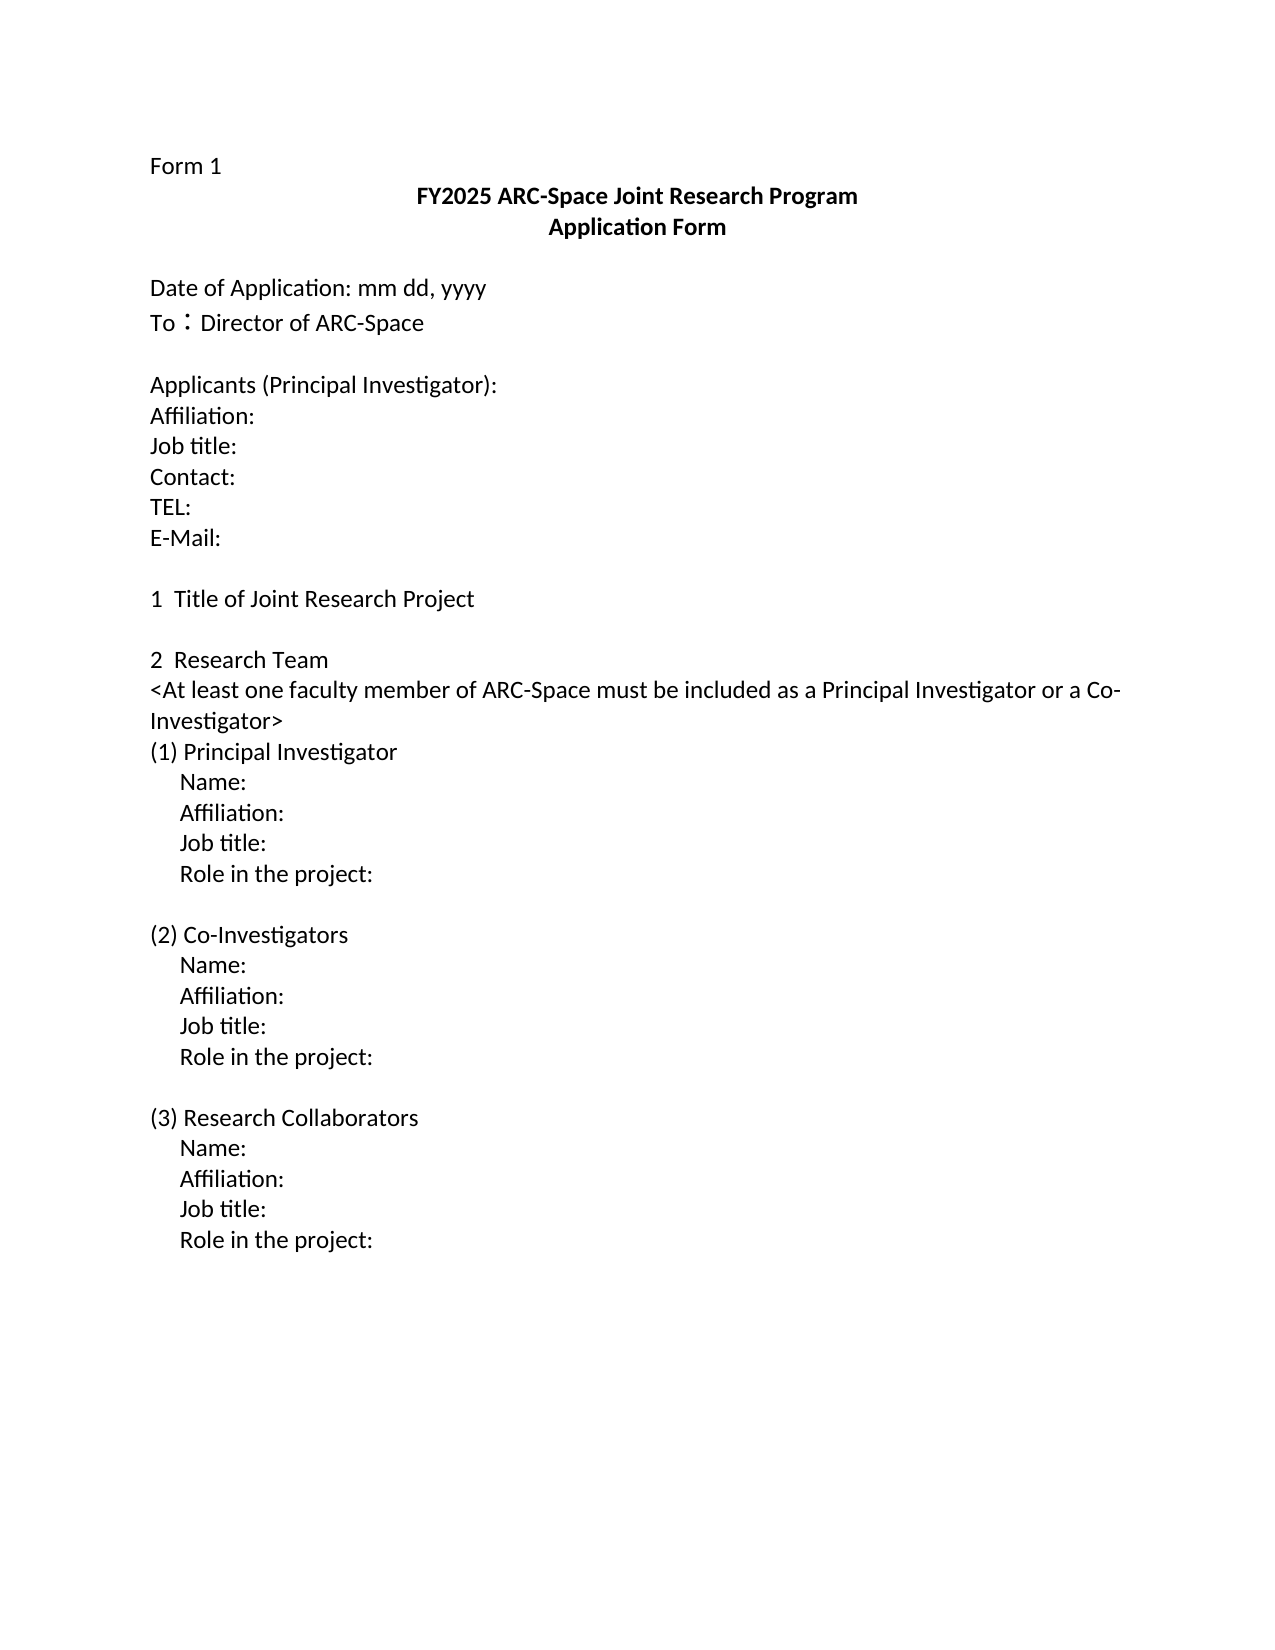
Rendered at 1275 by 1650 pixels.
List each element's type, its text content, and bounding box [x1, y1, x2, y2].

text Job title: [179, 1010, 1125, 1041]
text Job title: [179, 1193, 1125, 1224]
text Job title: [150, 430, 1125, 461]
text Role in the project: [179, 1224, 1125, 1254]
text Applicants (Principal Investigator): [150, 369, 1125, 400]
text Application Form [150, 211, 1125, 242]
text Affiliation: [179, 1163, 1125, 1193]
text Affiliation: [179, 980, 1125, 1010]
text (2) Co-Investigators [150, 919, 1125, 949]
text Name: [179, 949, 1125, 980]
text Affiliation: [179, 797, 1125, 827]
text Name: [179, 766, 1125, 797]
text 1 Title of Joint Research Project [150, 583, 1125, 613]
text FY2025 ARC-Space Joint Research Program [150, 181, 1125, 211]
text Role in the project: [179, 1041, 1125, 1071]
text Form 1 [150, 150, 1125, 181]
text (1) Principal Investigator [150, 736, 1125, 766]
text Affiliation: [150, 400, 1125, 430]
text Role in the project: [179, 858, 1125, 888]
text Contact: [150, 461, 1125, 491]
text Name: [179, 1132, 1125, 1163]
text Date of Application: mm dd, yyyy [150, 272, 1125, 303]
text TEL: [150, 491, 1125, 522]
text <At least one faculty member of ARC-Space must be included as a Principal Investigator or a Co-Investigator> [150, 674, 1125, 736]
text Job title: [179, 827, 1125, 858]
text E-Mail: [150, 522, 1125, 552]
text To：Director of ARC-Space [150, 303, 1125, 339]
text (3) Research Collaborators [150, 1102, 1125, 1132]
text 2 Research Team [150, 644, 1125, 674]
